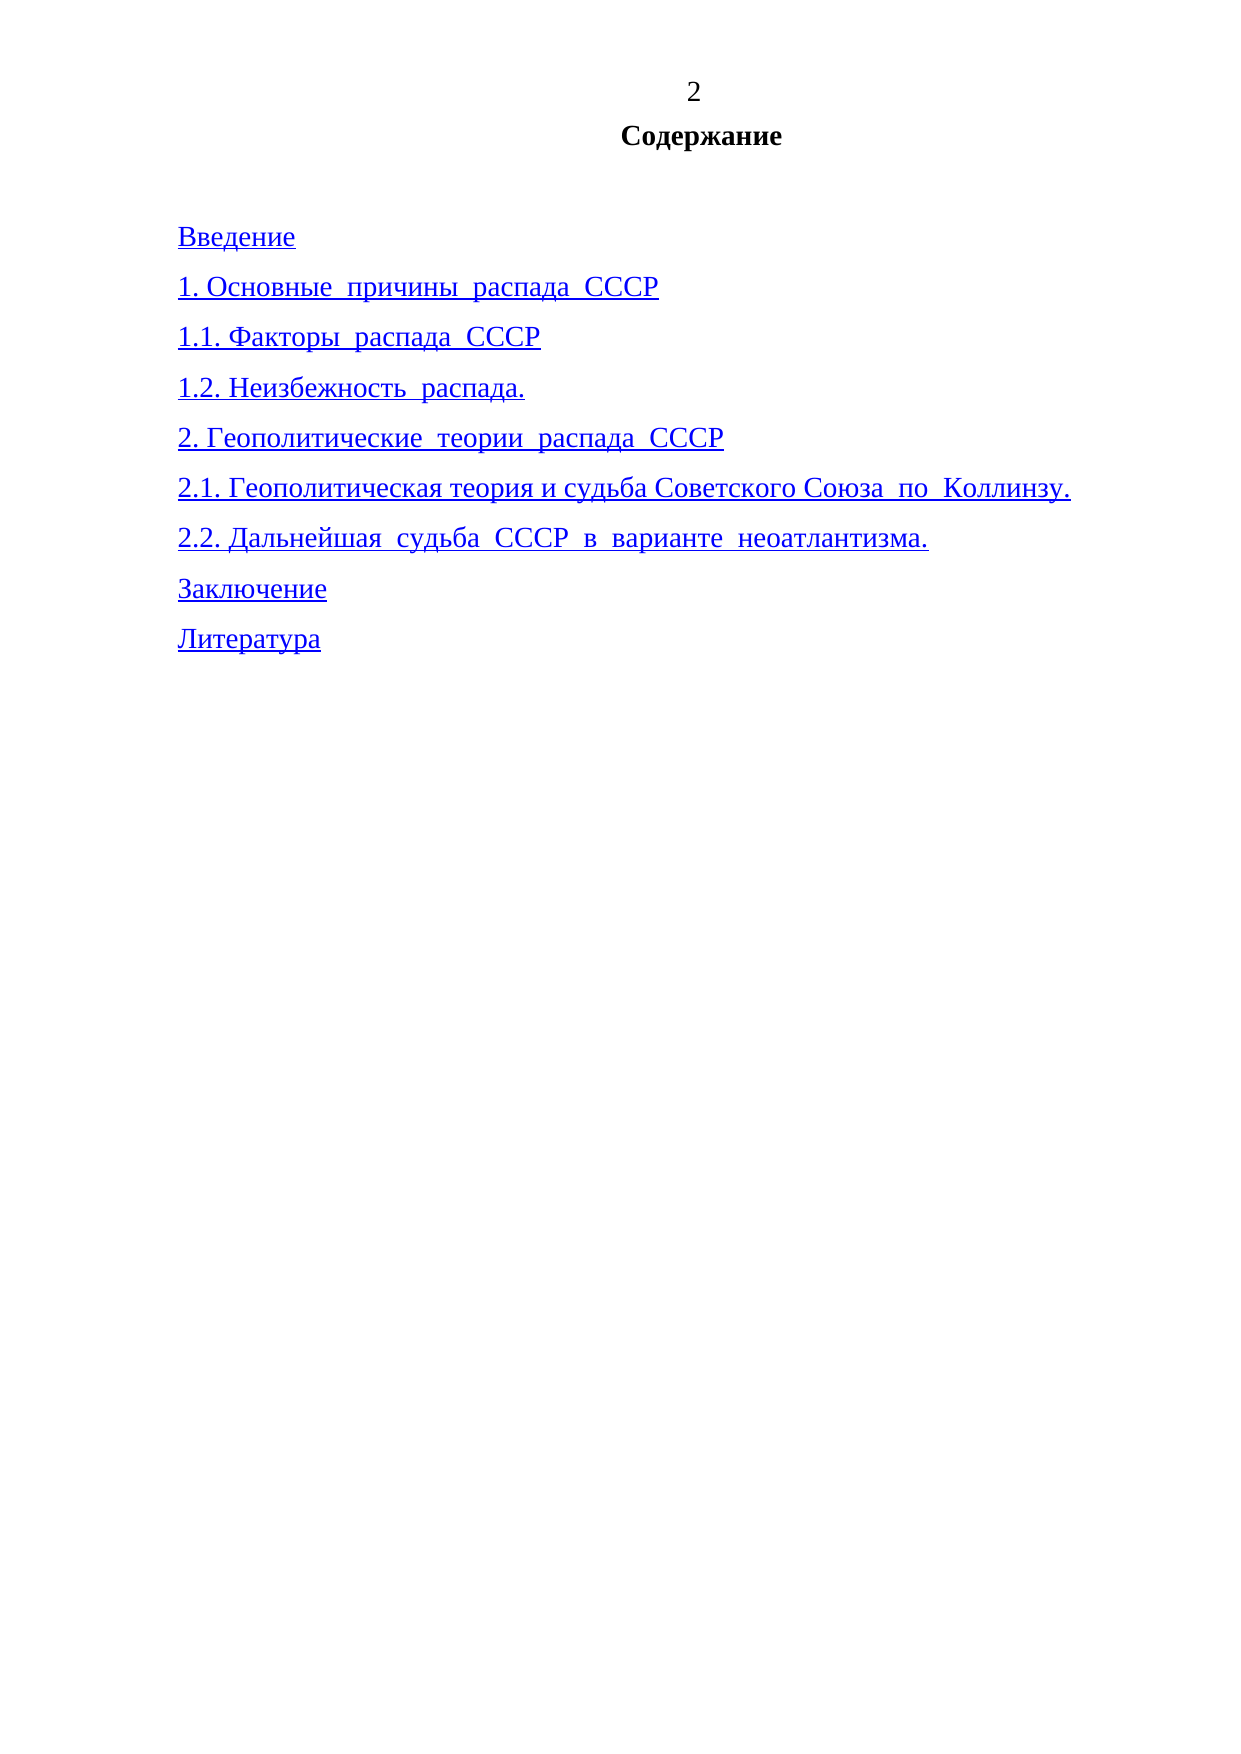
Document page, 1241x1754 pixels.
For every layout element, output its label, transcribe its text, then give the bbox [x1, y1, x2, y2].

text 2.2. Дальнейшая судьба СССР в варианте неоатлантизма. 20 [177, 521, 1152, 554]
text Содержание [177, 118, 1152, 152]
text Литература 26 [177, 621, 1152, 655]
text 1.2. Неизбежность распада. 7 [177, 370, 1152, 403]
text Введение 3 [177, 219, 1152, 252]
text 2. Геополитические теории распада СССР 13 [177, 420, 1152, 453]
text Заключение 23 [177, 571, 1152, 604]
text 1.1. Факторы распада СССР 4 [177, 319, 1152, 353]
text 1. Основные причины распада СССР 4 [177, 269, 1152, 303]
text 2.1. Геополитическая теория и судьба Советского Союза по Коллинзу. 13 [177, 470, 1152, 504]
